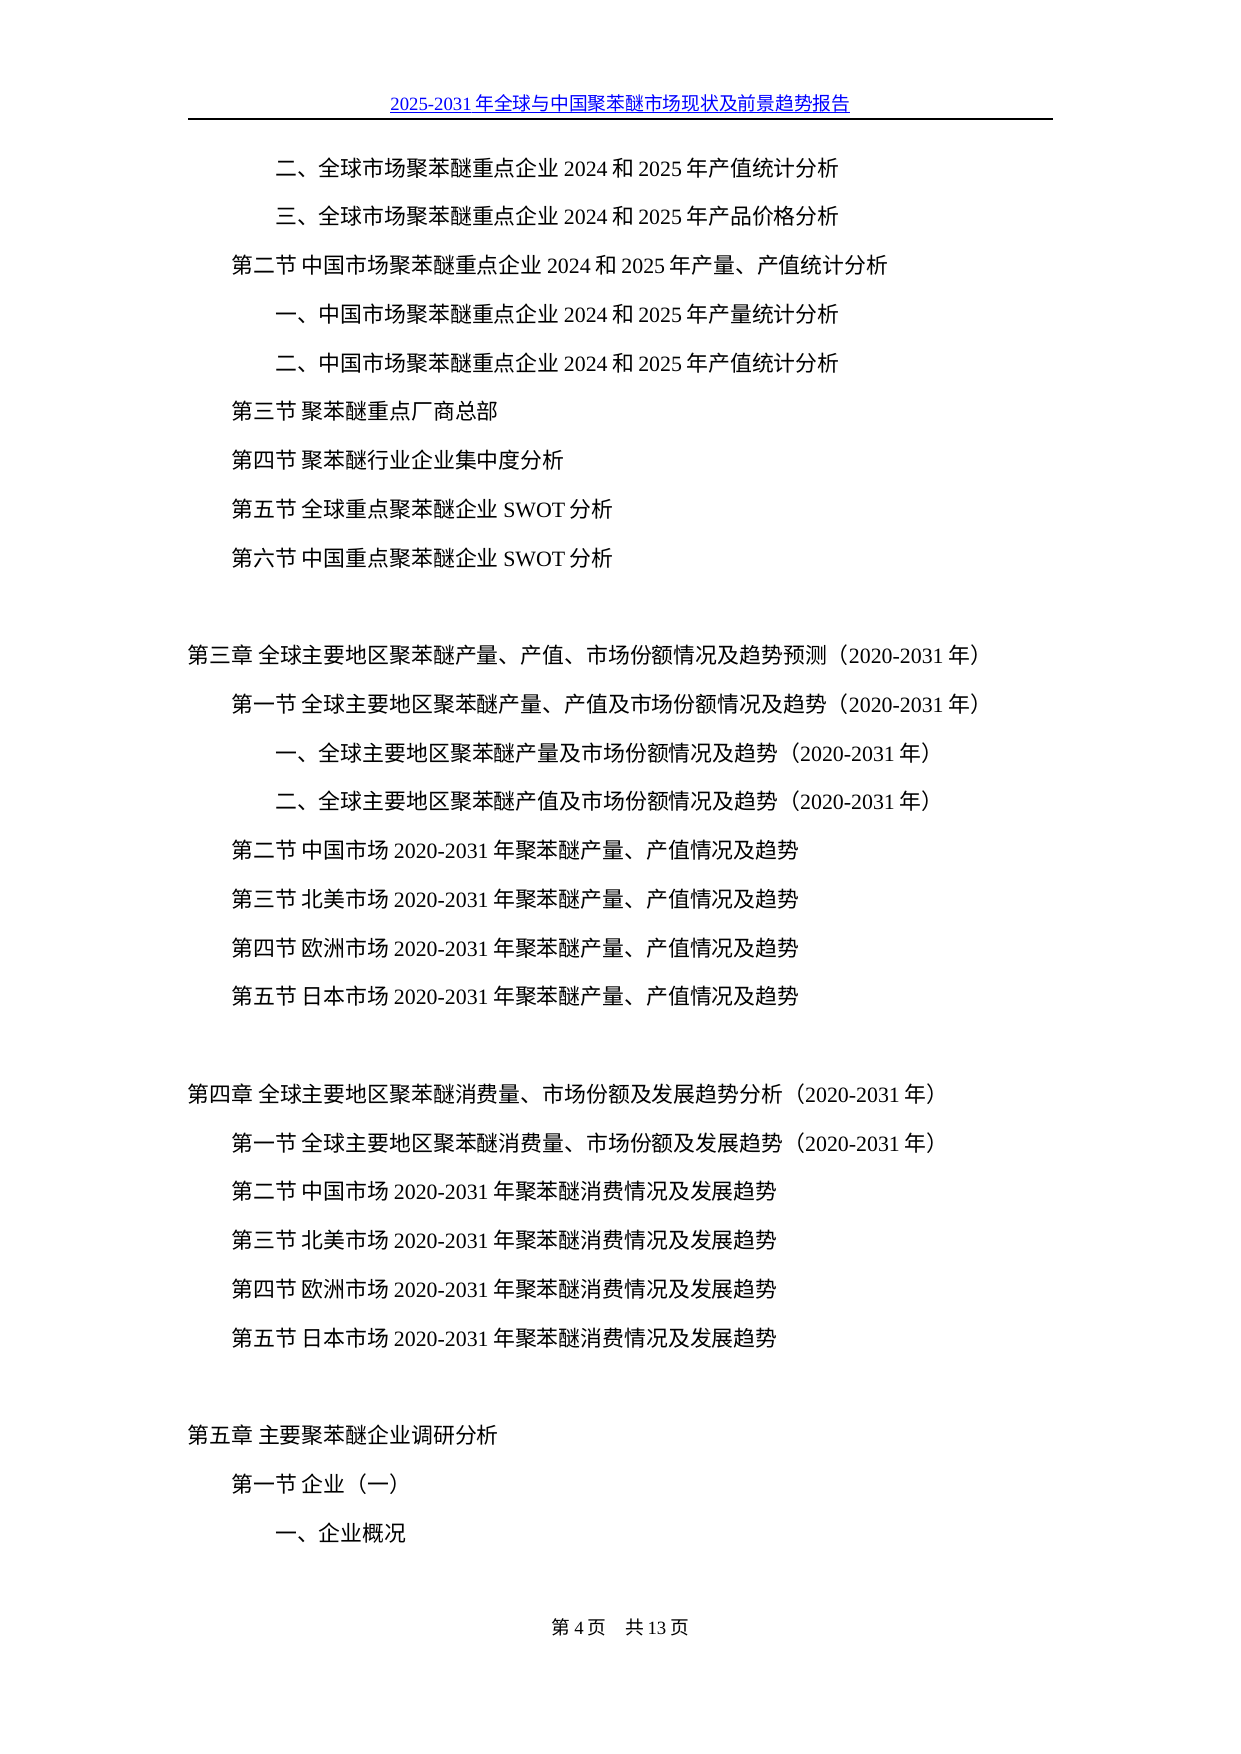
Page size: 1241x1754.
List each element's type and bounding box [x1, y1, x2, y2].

text [187, 150, 1053, 1548]
